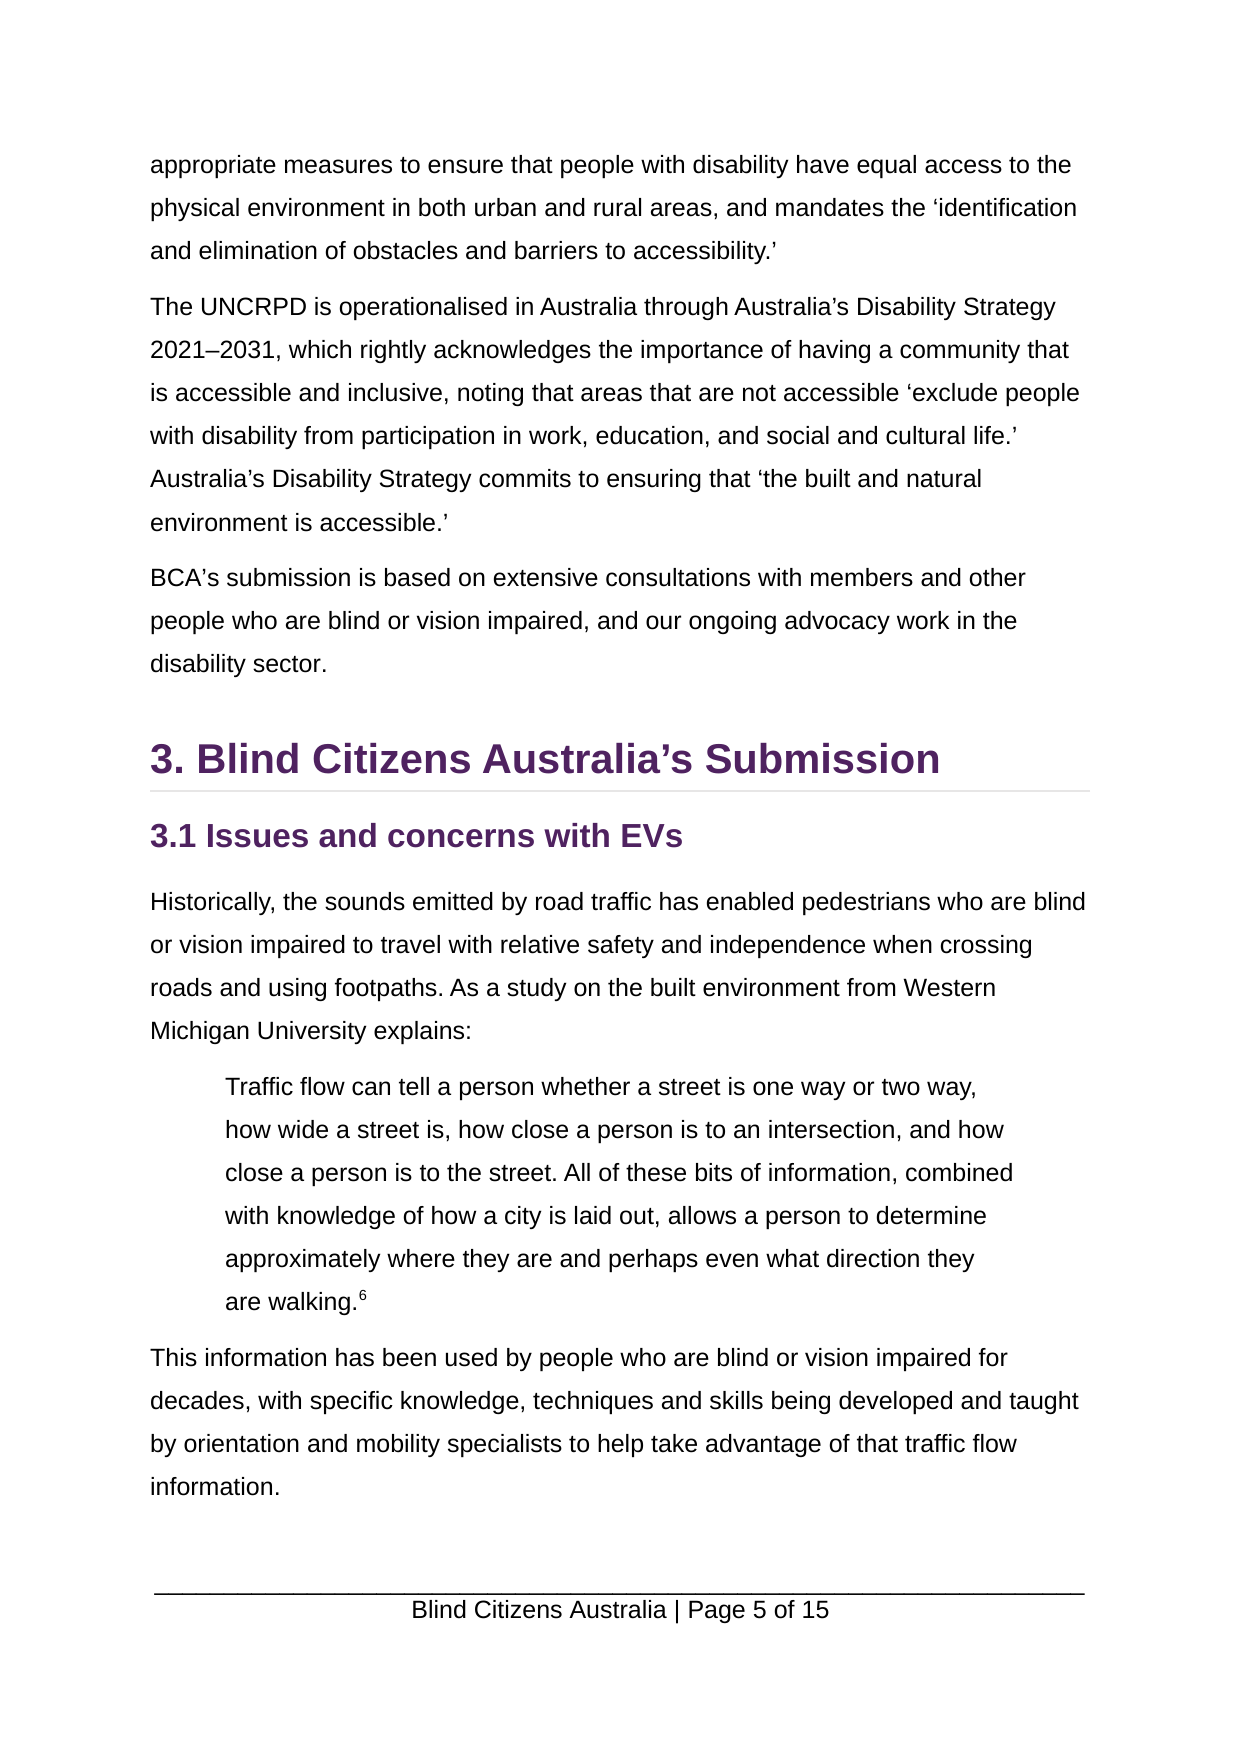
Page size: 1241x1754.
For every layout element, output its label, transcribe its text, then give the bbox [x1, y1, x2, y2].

text 3.1 Issues and concerns with EVs [150, 816, 1090, 855]
text The UNCRPD is operationalised in Australia through Australia’s Disability Strategy 2021–2031, which rightly acknowledges the importance of having a community that is accessible and inclusive, noting that areas that are not accessible ‘exclude people with disability from participation in work, education, and social and cultural life.’ Australia’s Disability Strategy commits to ensuring that ‘the built and natural environment is accessible.’ [150, 292, 1090, 536]
text Historically, the sounds emitted by road traffic has enabled pedestrians who are blind or vision impaired to travel with relative safety and independence when crossing roads and using footpaths. As a study on the built environment from Western Michigan University explains: [150, 886, 1090, 1044]
text This information has been used by people who are blind or vision impaired for decades, with specific knowledge, techniques and skills being developed and taught by orientation and mobility specialists to help take advantage of that traffic flow information. [150, 1343, 1090, 1501]
text 3. Blind Citizens Australia’s Submission [150, 734, 1090, 790]
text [150, 150, 1090, 265]
text Traffic flow can tell a person whether a street is one way or two way, how wide a street is, how close a person is to an intersection, and how close a person is to the street. All of these bits of information, combined with knowledge of how a city is laid out, allows a person to determine approximately where they are and perhaps even what direction they are walking. [225, 1071, 1015, 1316]
text BCA’s submission is based on extensive consultations with members and other people who are blind or vision impaired, and our ongoing advocacy work in the disability sector. [150, 563, 1090, 720]
